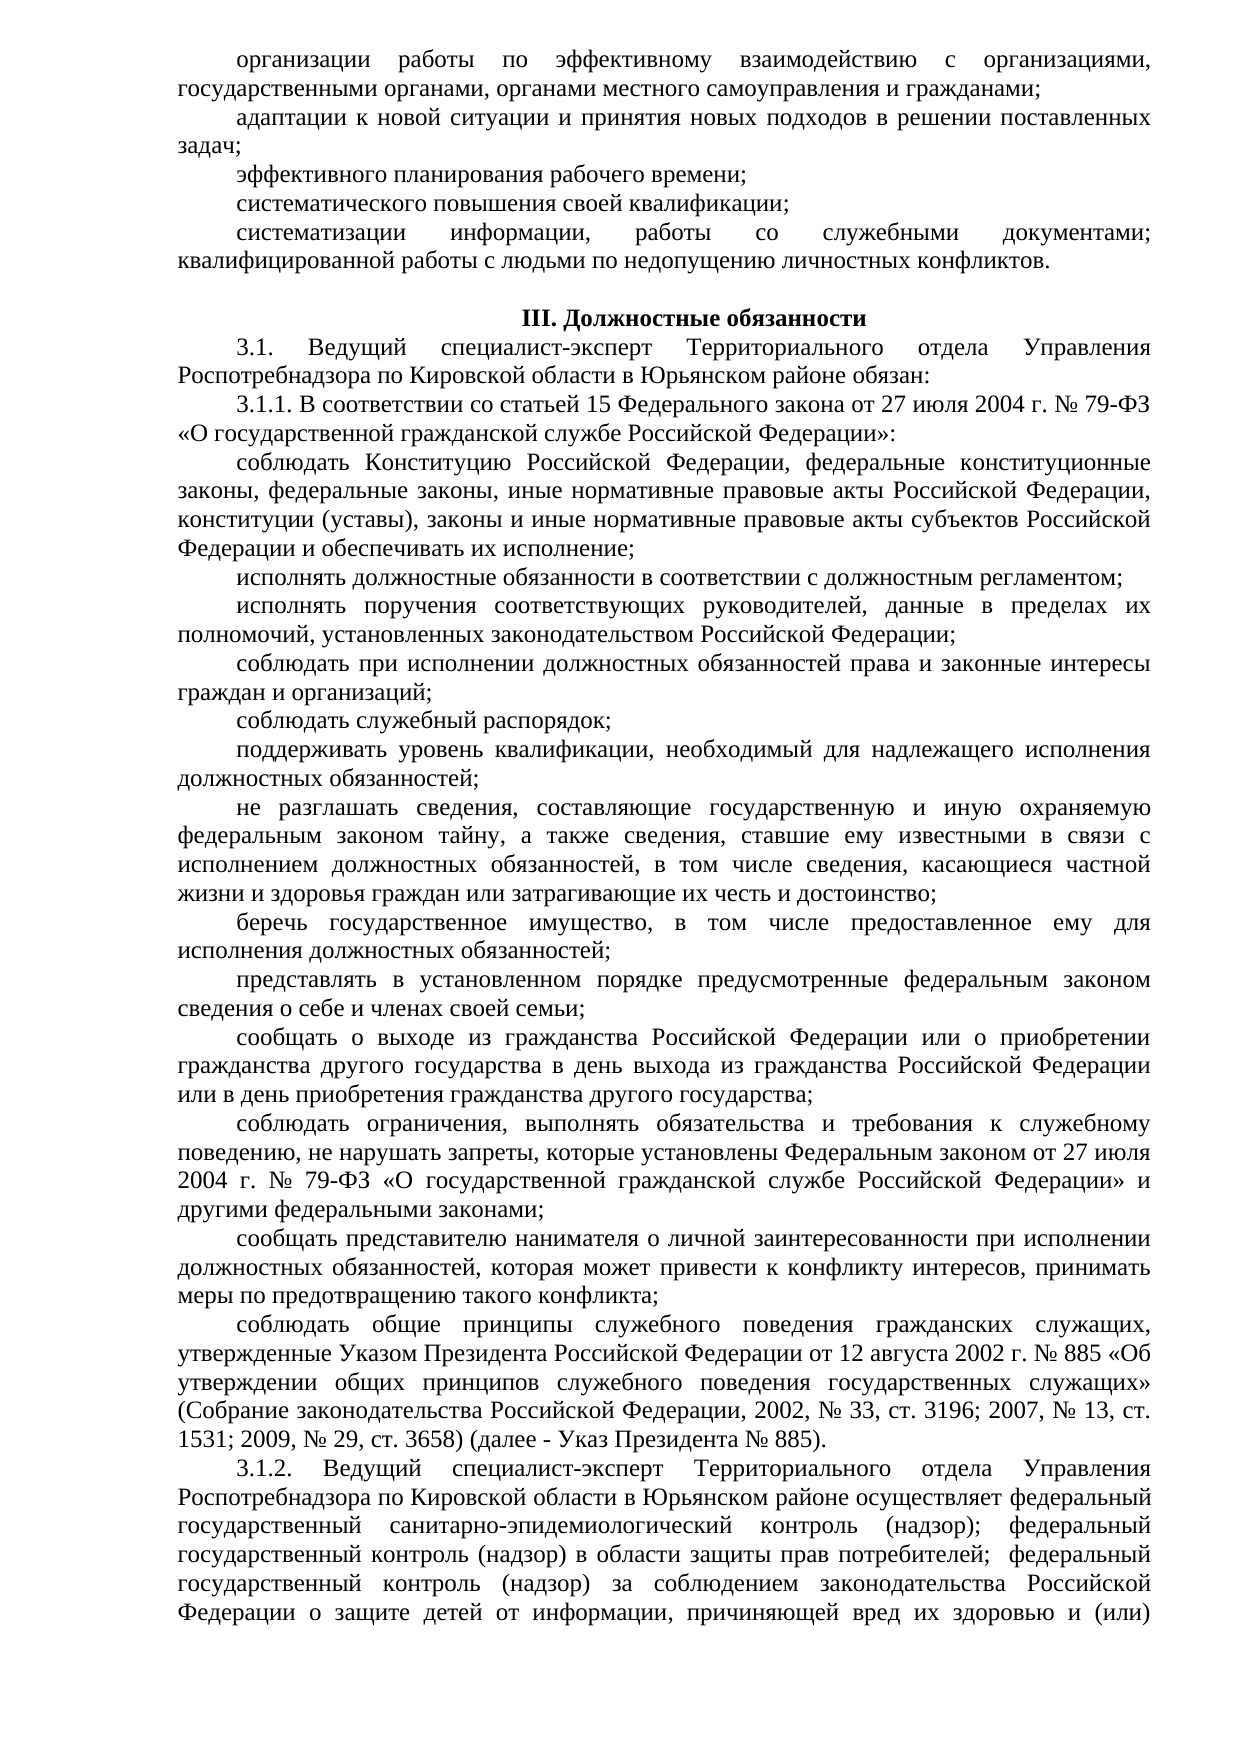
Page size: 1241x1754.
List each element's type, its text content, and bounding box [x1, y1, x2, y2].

text поддерживать уровень квалификации, необходимый для надлежащего исполнения должностных обязанностей; [177, 734, 1152, 792]
text 3.1.1. В соответствии со статьей 15 Федерального закона от 27 июля 2004 г. № 79-ФЗ «О государственной гражданской службе Российской Федерации»: [177, 389, 1152, 447]
text не разглашать сведения, составляющие государственную и иную охраняемую федеральным законом тайну, а также сведения, ставшие ему известными в связи с исполнением должностных обязанностей, в том числе сведения, касающиеся частной жизни и здоровья граждан или затрагивающие их честь и достоинство; [177, 792, 1152, 907]
text систематического повышения своей квалификации; [177, 188, 1152, 217]
text исполнять должностные обязанности в соответствии с должностным регламентом; [177, 562, 1152, 591]
text исполнять поручения соответствующих руководителей, данные в пределах их полномочий, установленных законодательством Российской Федерации; [177, 591, 1152, 648]
text представлять в установленном порядке предусмотренные федеральным законом сведения о себе и членах своей семьи; [177, 964, 1152, 1022]
text сообщать представителю нанимателя о личной заинтересованности при исполнении должностных обязанностей, которая может привести к конфликту интересов, принимать меры по предотвращению такого конфликта; [177, 1223, 1152, 1309]
text соблюдать при исполнении должностных обязанностей права и законные интересы граждан и организаций; [177, 648, 1152, 706]
text соблюдать служебный распорядок; [177, 706, 1152, 734]
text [177, 1453, 1152, 1626]
text соблюдать общие принципы служебного поведения гражданских служащих, утвержденные Указом Президента Российской Федерации от 12 августа 2002 г. № 885 «Об утверждении общих принципов служебного поведения государственных служащих» (Собрание законодательства Российской Федерации, 2002, № 33, ст. 3196; 2007, № 13, ст. 1531; 2009, № 29, ст. 3658) (далее - Указ Президента № 885). [177, 1309, 1152, 1453]
text сообщать о выходе из гражданства Российской Федерации или о приобретении гражданства другого государства в день выхода из гражданства Российской Федерации или в день приобретения гражданства другого государства; [177, 1022, 1152, 1108]
text адаптации к новой ситуации и принятия новых подходов в решении поставленных задач; [177, 102, 1152, 159]
text эффективного планирования рабочего времени; [177, 159, 1152, 188]
text 3.1. Ведущий специалист-эксперт Территориального отдела Управления Роспотребнадзора по Кировской области в Юрьянском районе обязан: [177, 332, 1152, 389]
text беречь государственное имущество, в том числе предоставленное ему для исполнения должностных обязанностей; [177, 907, 1152, 964]
text соблюдать Конституцию Российской Федерации, федеральные конституционные законы, федеральные законы, иные нормативные правовые акты Российской Федерации, конституции (уставы), законы и иные нормативные правовые акты субъектов Российской Федерации и обеспечивать их исполнение; [177, 447, 1152, 562]
text соблюдать ограничения, выполнять обязательства и требования к служебному поведению, не нарушать запреты, которые установлены Федеральным законом от 27 июля 2004 г. № 79-ФЗ «О государственной гражданской службе Российской Федерации» и другими федеральными законами; [177, 1108, 1152, 1223]
text III. Должностные обязанности [177, 303, 1152, 332]
text систематизации информации, работы со служебными документами; квалифицированной работы с людьми по недопущению личностных конфликтов. [177, 217, 1152, 274]
text организации работы по эффективному взаимодействию с организациями, государственными органами, органами местного самоуправления и гражданами; [177, 44, 1152, 102]
